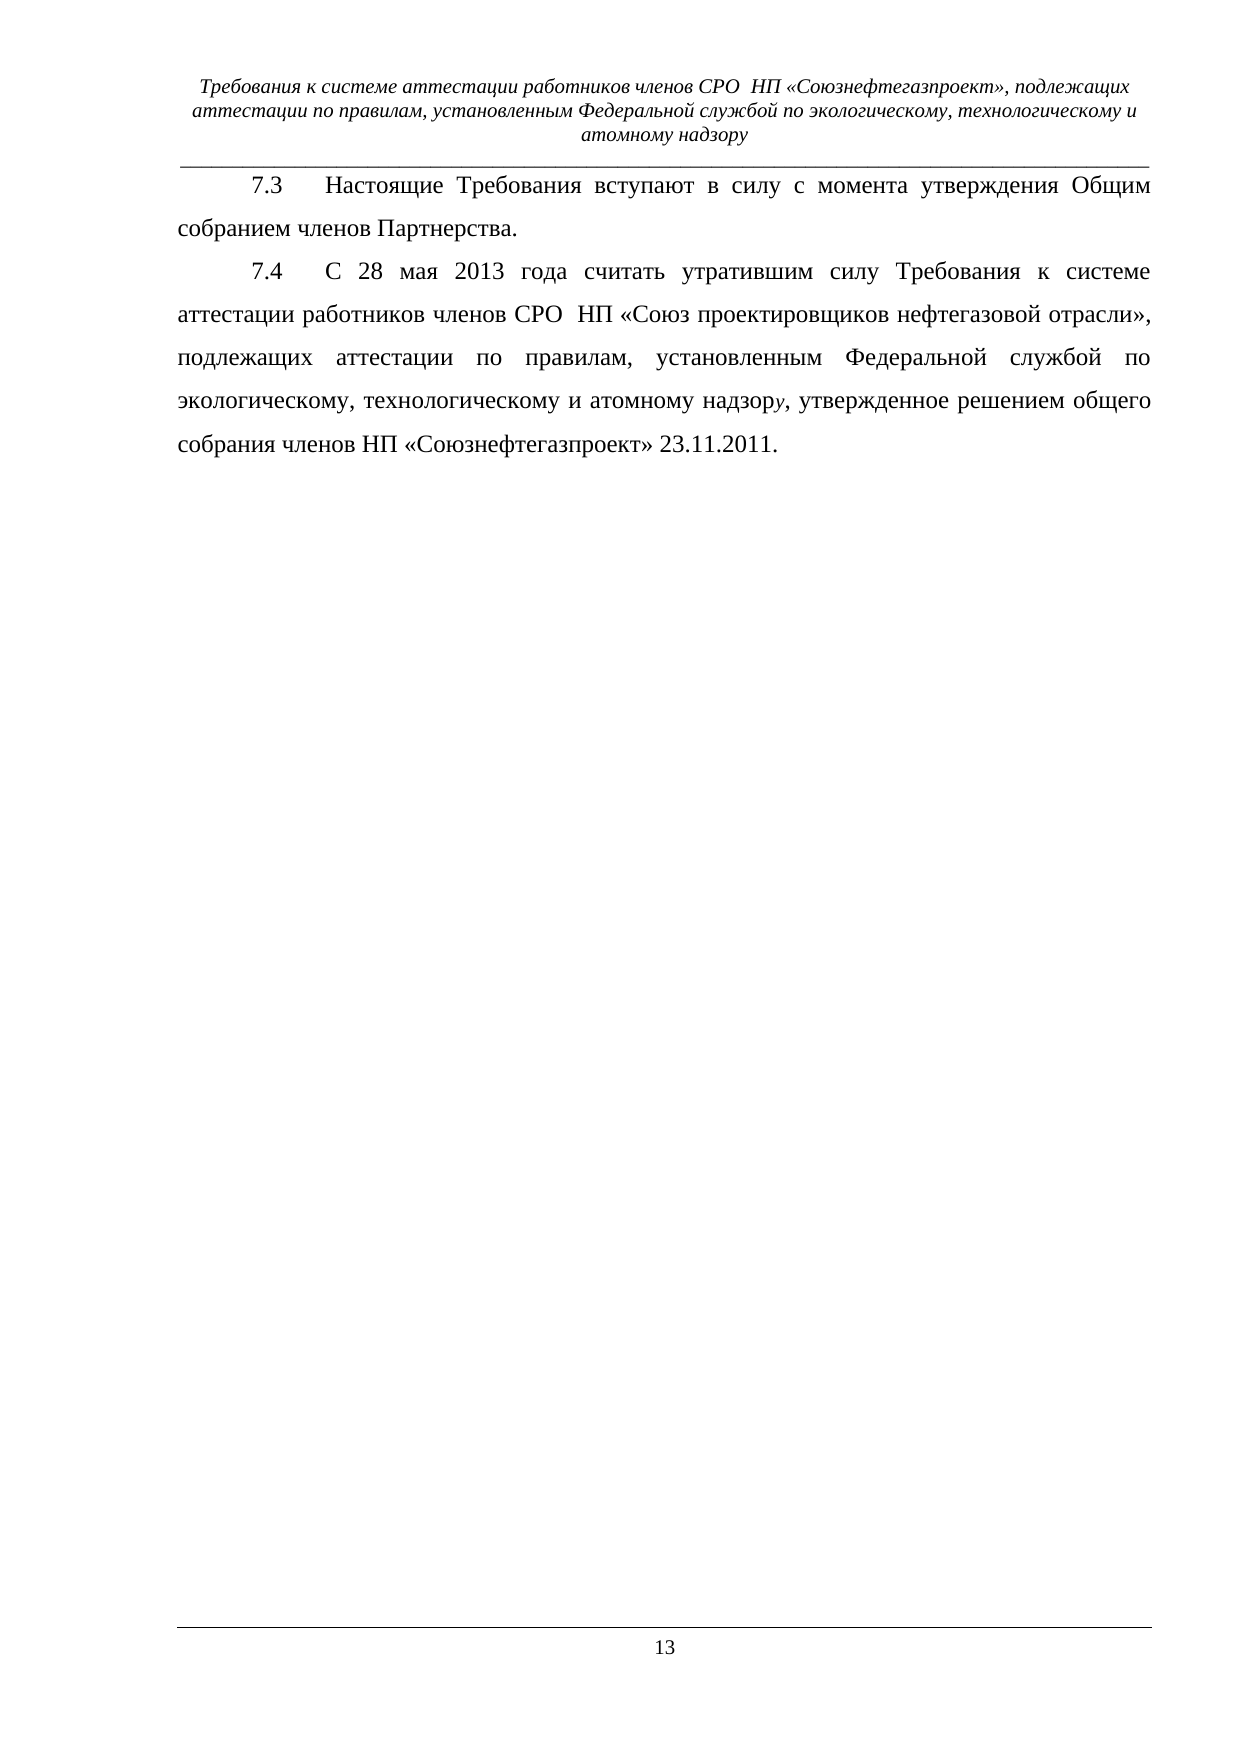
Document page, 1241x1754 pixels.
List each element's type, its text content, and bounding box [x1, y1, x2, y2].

list Настоящие Требования вступают в силу с момента утверждения Общим собранием членов Партнерства. [177, 170, 1152, 242]
list С 28 мая 2013 года считать утратившим силу Требования к системе аттестации работников членов СРО НП «Союз проектировщиков нефтегазовой отрасли», подлежащих аттестации по правилам, установленным Федеральной службой по экологическому, технологическому и атомному надзору, утвержденное решением общего собрания членов НП «Союзнефтегазпроект» 23.11.2011. [177, 256, 1152, 457]
